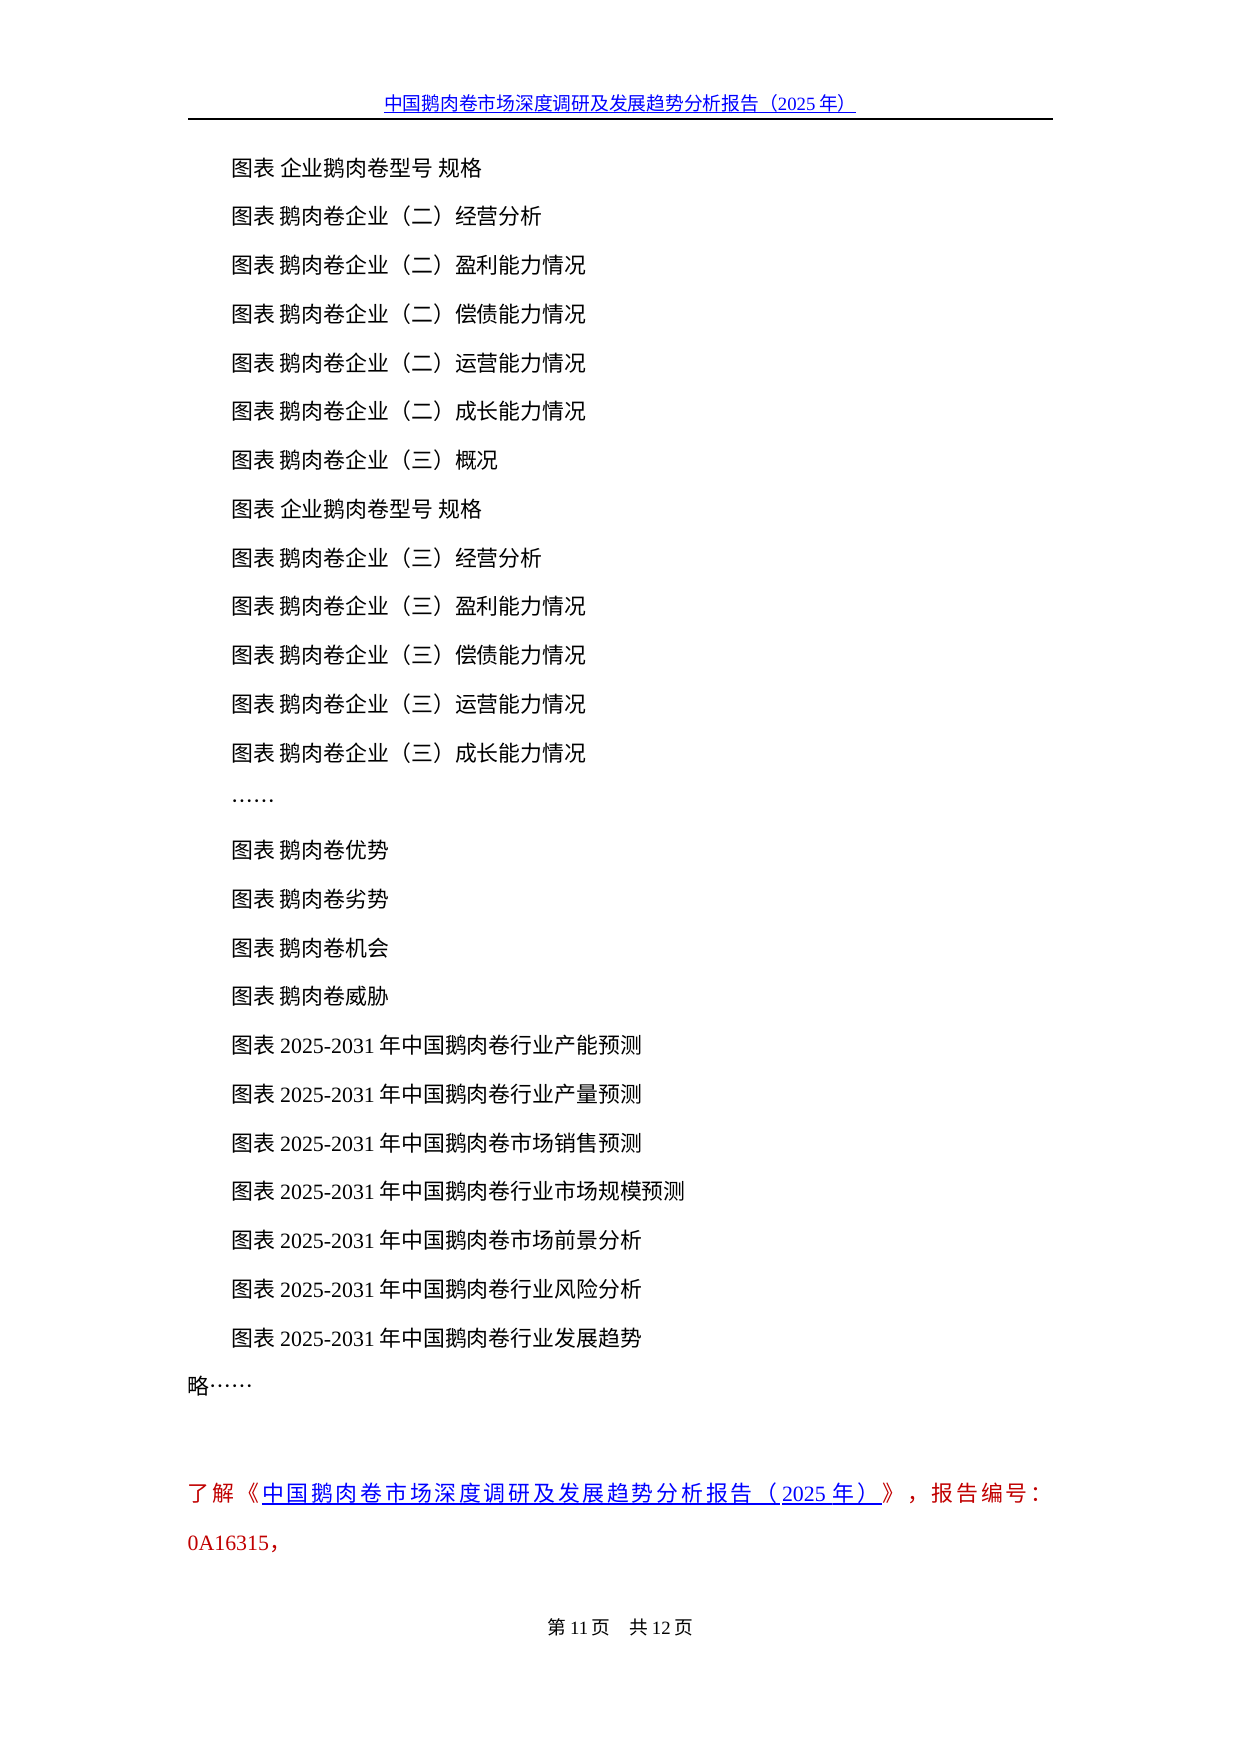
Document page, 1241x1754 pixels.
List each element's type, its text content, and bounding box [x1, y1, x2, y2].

text 了解《中国鹅肉卷市场深度调研及发展趋势分析报告（2025年）》，报告编号：0A16315， [187, 1475, 1053, 1557]
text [187, 150, 1053, 1401]
